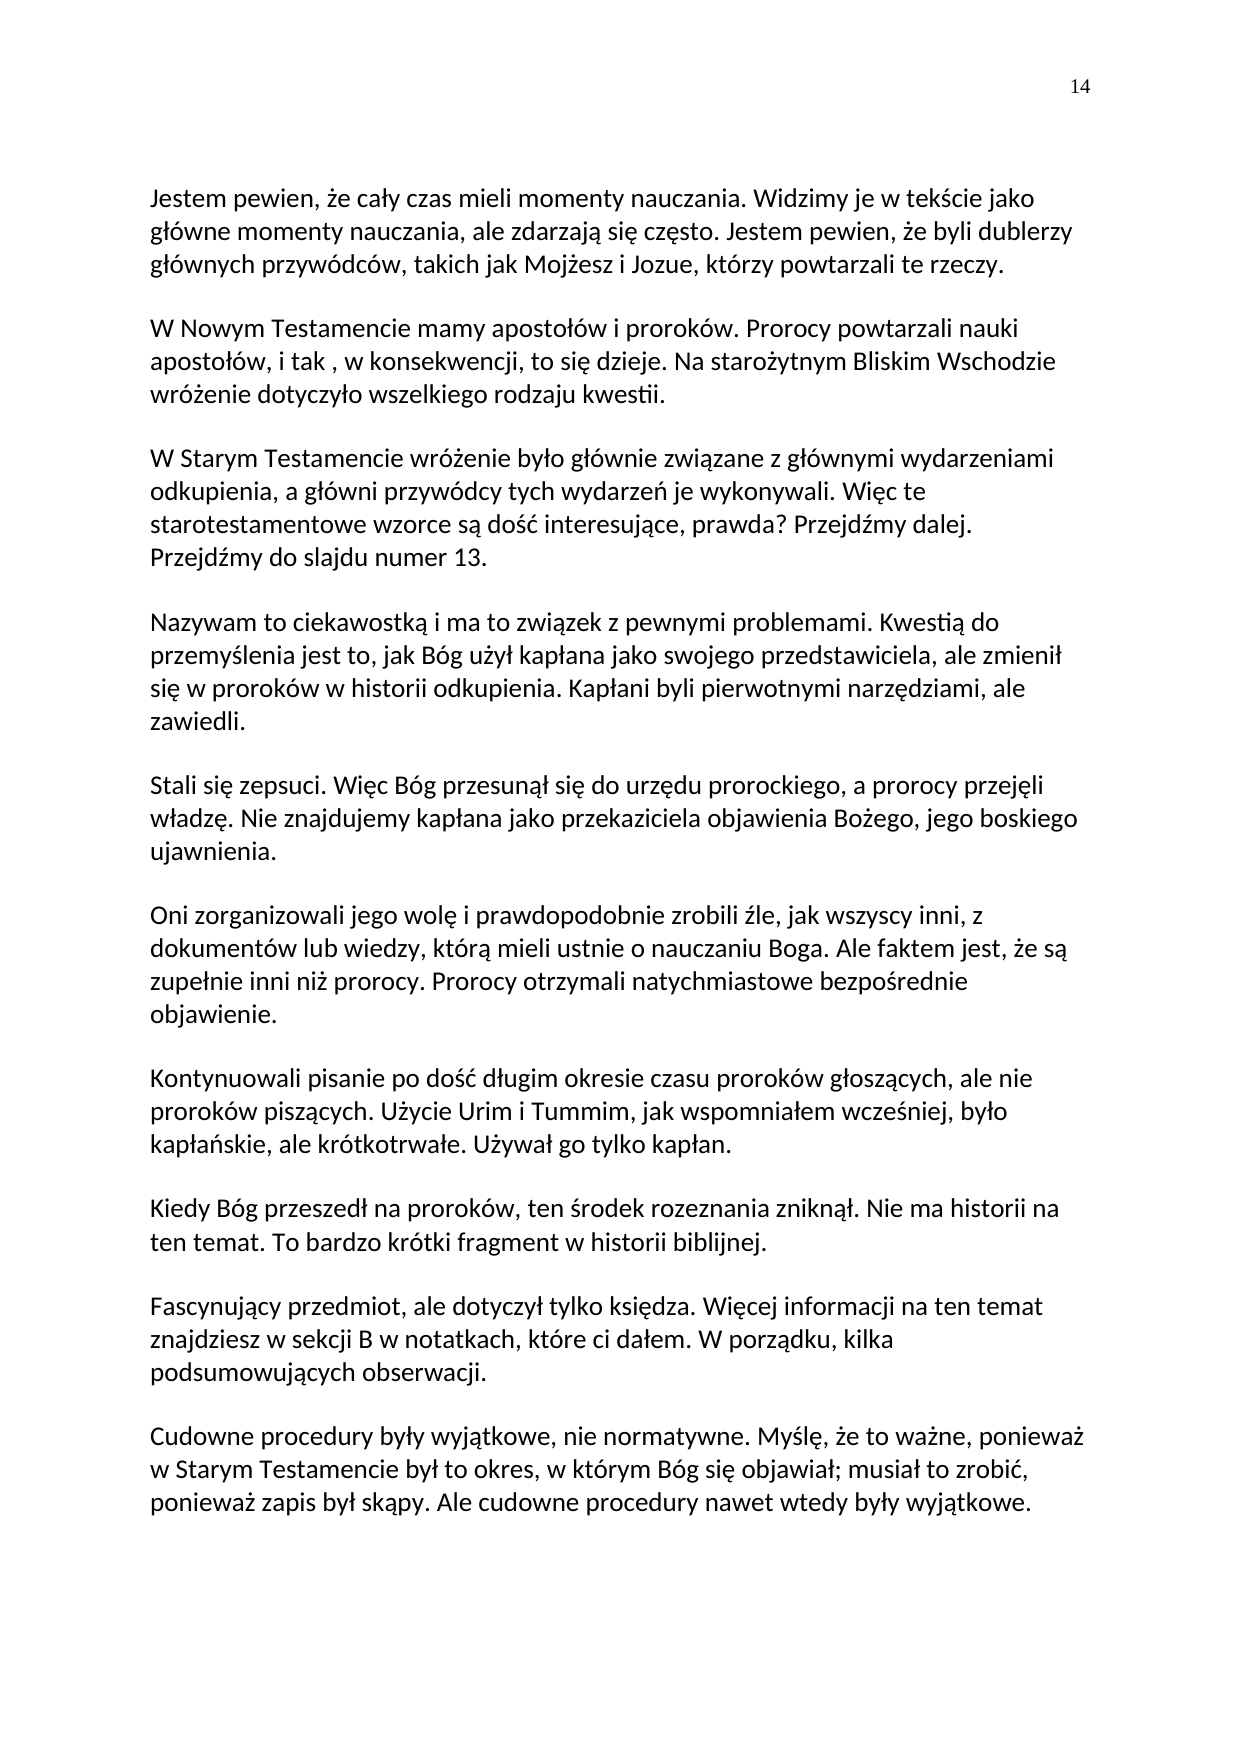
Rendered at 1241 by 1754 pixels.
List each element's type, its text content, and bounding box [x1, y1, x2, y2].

text Cudowne procedury były wyjątkowe, nie normatywne. Myślę, że to ważne, ponieważ w Starym Testamencie był to okres, w którym Bóg się objawiał; musiał to zrobić, ponieważ zapis był skąpy. Ale cudowne procedury nawet wtedy były wyjątkowe. [150, 1419, 1090, 1518]
text Oni zorganizowali jego wolę i prawdopodobnie zrobili źle, jak wszyscy inni, z dokumentów lub wiedzy, którą mieli ustnie o nauczaniu Boga. Ale faktem jest, że są zupełnie inni niż prorocy. Prorocy otrzymali natychmiastowe bezpośrednie objawienie. [150, 898, 1090, 1030]
text Stali się zepsuci. Więc Bóg przesunął się do urzędu prorockiego, a prorocy przejęli władzę. Nie znajdujemy kapłana jako przekaziciela objawienia Bożego, jego boskiego ujawnienia. [150, 768, 1090, 867]
text Jestem pewien, że cały czas mieli momenty nauczania. Widzimy je w tekście jako główne momenty nauczania, ale zdarzają się często. Jestem pewien, że byli dublerzy głównych przywódców, takich jak Mojżesz i Jozue, którzy powtarzali te rzeczy. [150, 181, 1090, 280]
text W Nowym Testamencie mamy apostołów i proroków. Prorocy powtarzali nauki apostołów, i tak , w konsekwencji, to się dzieje. Na starożytnym Bliskim Wschodzie wróżenie dotyczyło wszelkiego rodzaju kwestii. [150, 311, 1090, 410]
text Kontynuowali pisanie po dość długim okresie czasu proroków głoszących, ale nie proroków piszących. Użycie Urim i Tummim, jak wspomniałem wcześniej, było kapłańskie, ale krótkotrwałe. Używał go tylko kapłan. [150, 1061, 1090, 1161]
text W Starym Testamencie wróżenie było głównie związane z głównymi wydarzeniami odkupienia, a główni przywódcy tych wydarzeń je wykonywali. Więc te starotestamentowe wzorce są dość interesujące, prawda? Przejdźmy dalej. Przejdźmy do slajdu numer 13. [150, 442, 1090, 574]
text Fascynujący przedmiot, ale dotyczył tylko księdza. Więcej informacji na ten temat znajdziesz w sekcji B w notatkach, które ci dałem. W porządku, kilka podsumowujących obserwacji. [150, 1289, 1090, 1388]
text Kiedy Bóg przeszedł na proroków, ten środek rozeznania zniknął. Nie ma historii na ten temat. To bardzo krótki fragment w historii biblijnej. [150, 1192, 1090, 1258]
text Nazywam to ciekawostką i ma to związek z pewnymi problemami. Kwestią do przemyślenia jest to, jak Bóg użył kapłana jako swojego przedstawiciela, ale zmienił się w proroków w historii odkupienia. Kapłani byli pierwotnymi narzędziami, ale zawiedli. [150, 605, 1090, 737]
